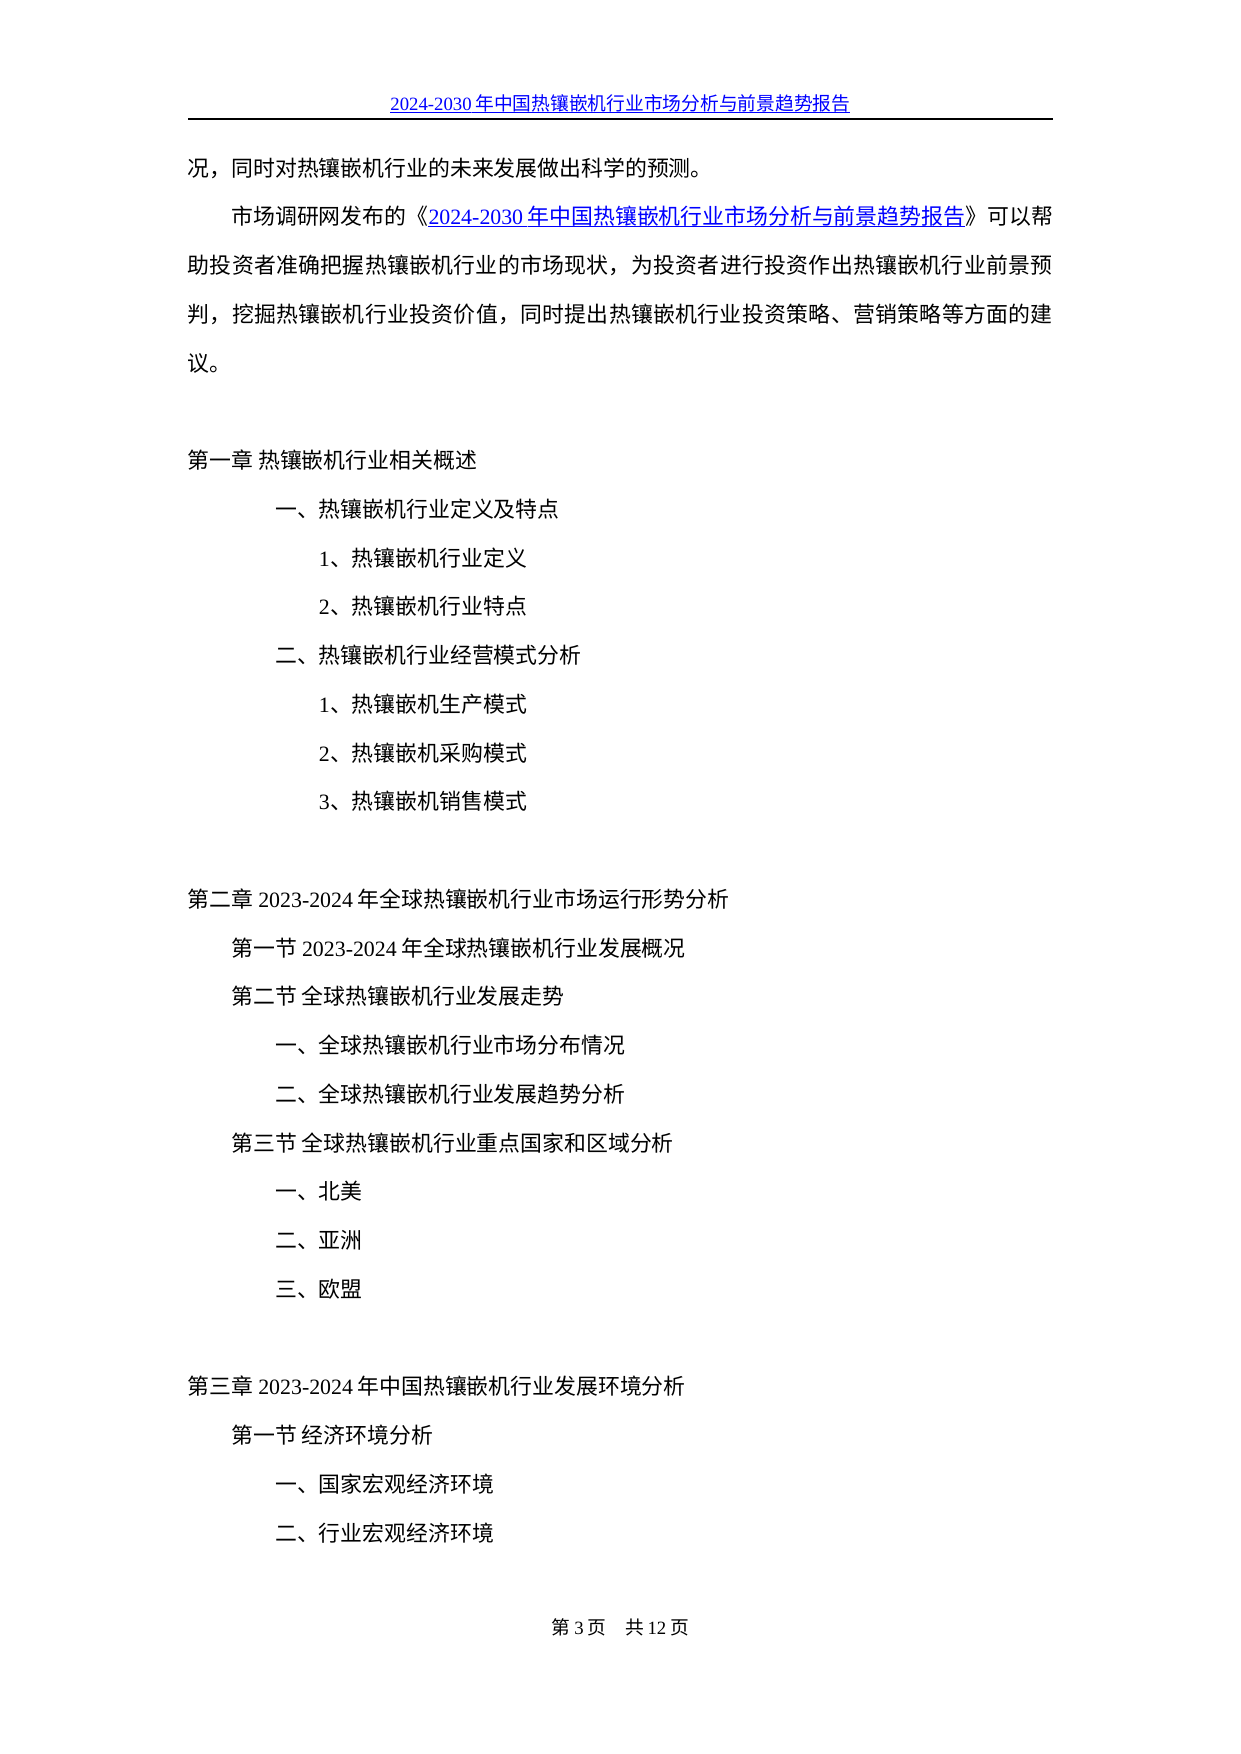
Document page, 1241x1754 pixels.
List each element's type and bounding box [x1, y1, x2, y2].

text [187, 150, 1053, 1548]
